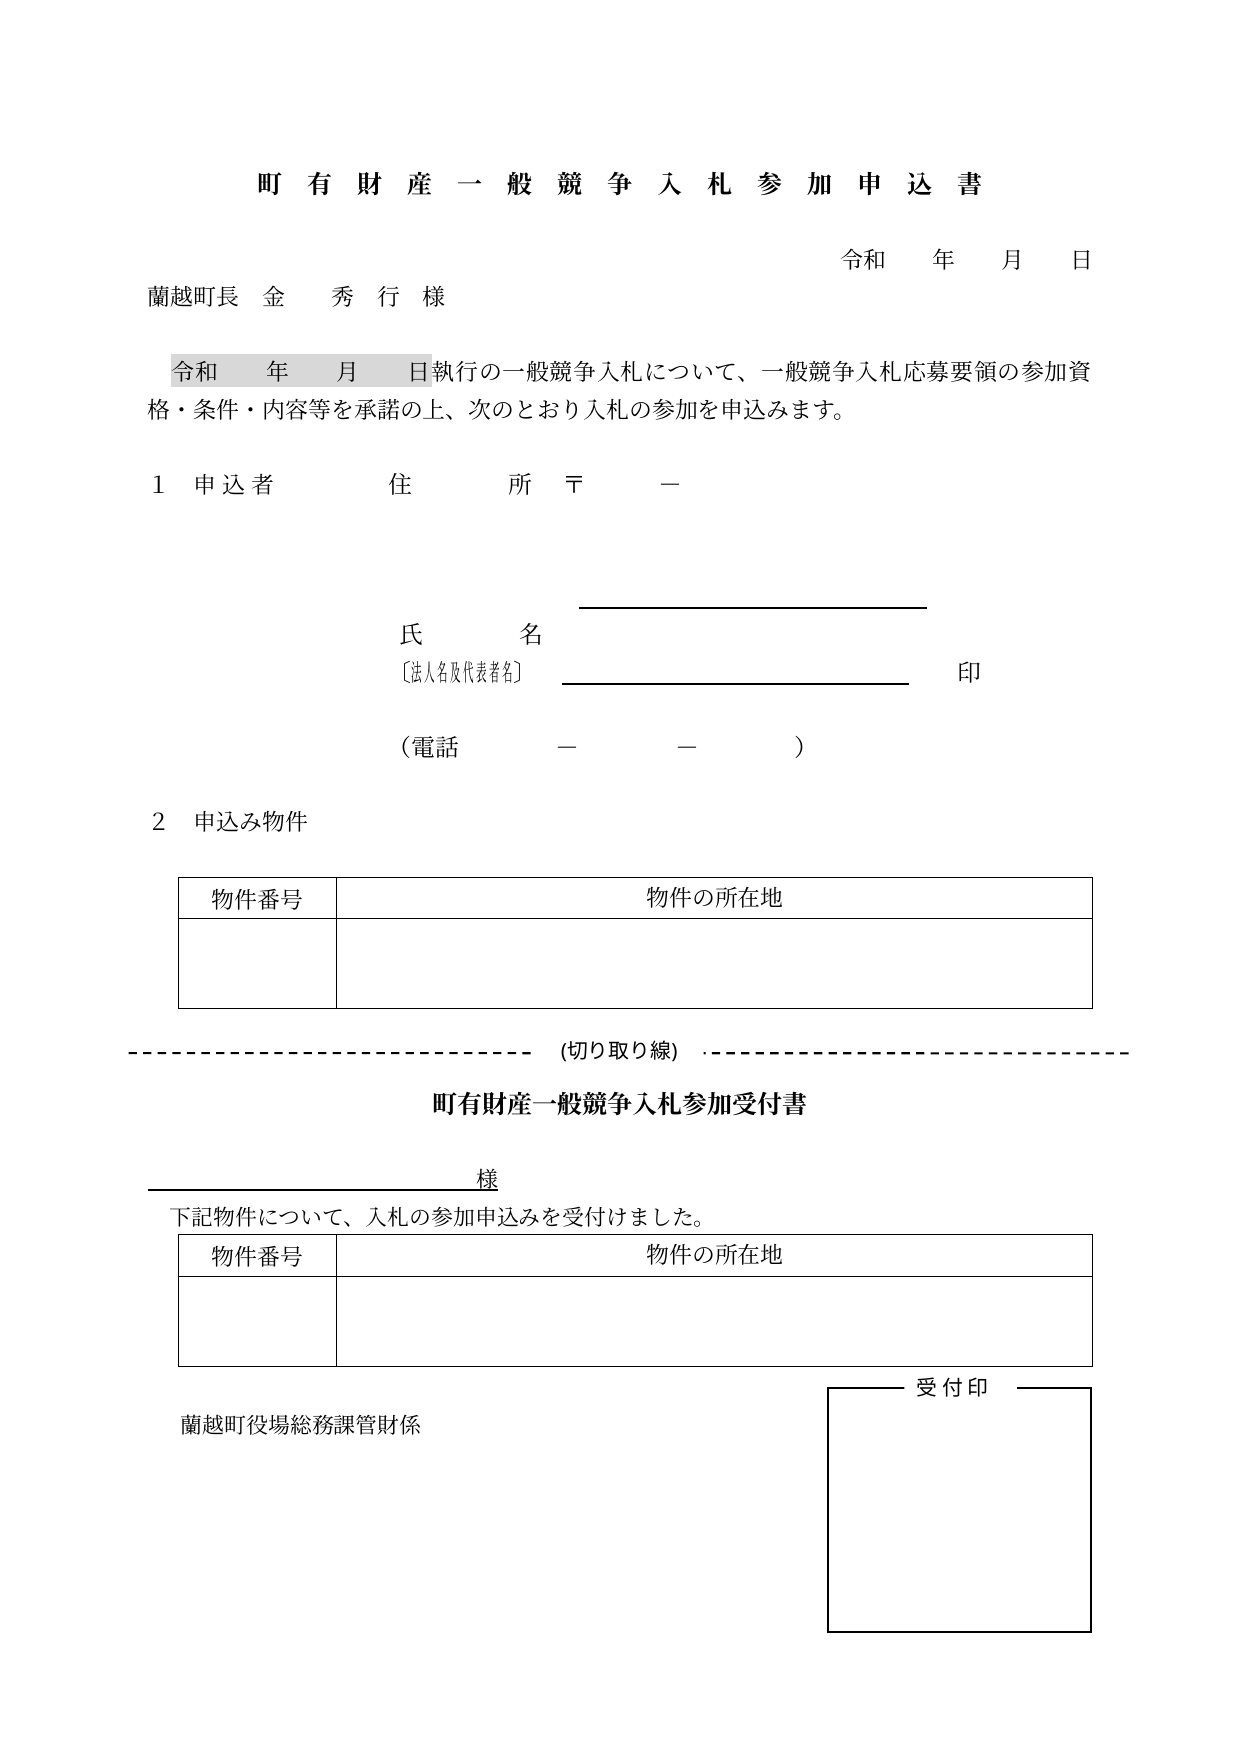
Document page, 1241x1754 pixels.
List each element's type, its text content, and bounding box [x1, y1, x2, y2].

table_cell [337, 919, 1092, 1008]
table_header 物件の所在地 [337, 1235, 1092, 1276]
text ２ 申込み物件 [148, 802, 1092, 839]
table_header 物件の所在地 [337, 878, 1092, 918]
table_header 物件番号 [179, 878, 336, 918]
table_cell [179, 919, 336, 1008]
text 〔法人名及代表者名〕 印 [148, 652, 1092, 689]
text 蘭越町長 金 秀 行 様 [148, 277, 1092, 314]
text 氏 名 [148, 614, 1092, 652]
text （電話 － － ） [148, 727, 1092, 764]
text 町有財産一般競争入札参加受付書 [148, 1084, 1092, 1122]
text 様 [148, 1159, 1092, 1197]
text 町 有 財 産 一 般 競 争 入 札 参 加 申 込 書 [148, 164, 1092, 202]
text １ 申 込 者 住 所 〒 － [148, 464, 1092, 502]
text 蘭越町役場総務課管財係 [148, 1405, 827, 1442]
text 下記物件について、入札の参加申込みを受付けました。 [148, 1197, 1092, 1234]
table_cell [179, 1277, 336, 1366]
text 令和 年 月 日執行の一般競争入札について、一般競争入札応募要領の参加資格・条件・内容等を承諾の上、次のとおり入札の参加を申込みます。 [148, 352, 1092, 427]
table_cell [337, 1277, 1092, 1366]
text 令和 年 月 日 [148, 239, 1092, 277]
table_header 物件番号 [179, 1235, 336, 1276]
